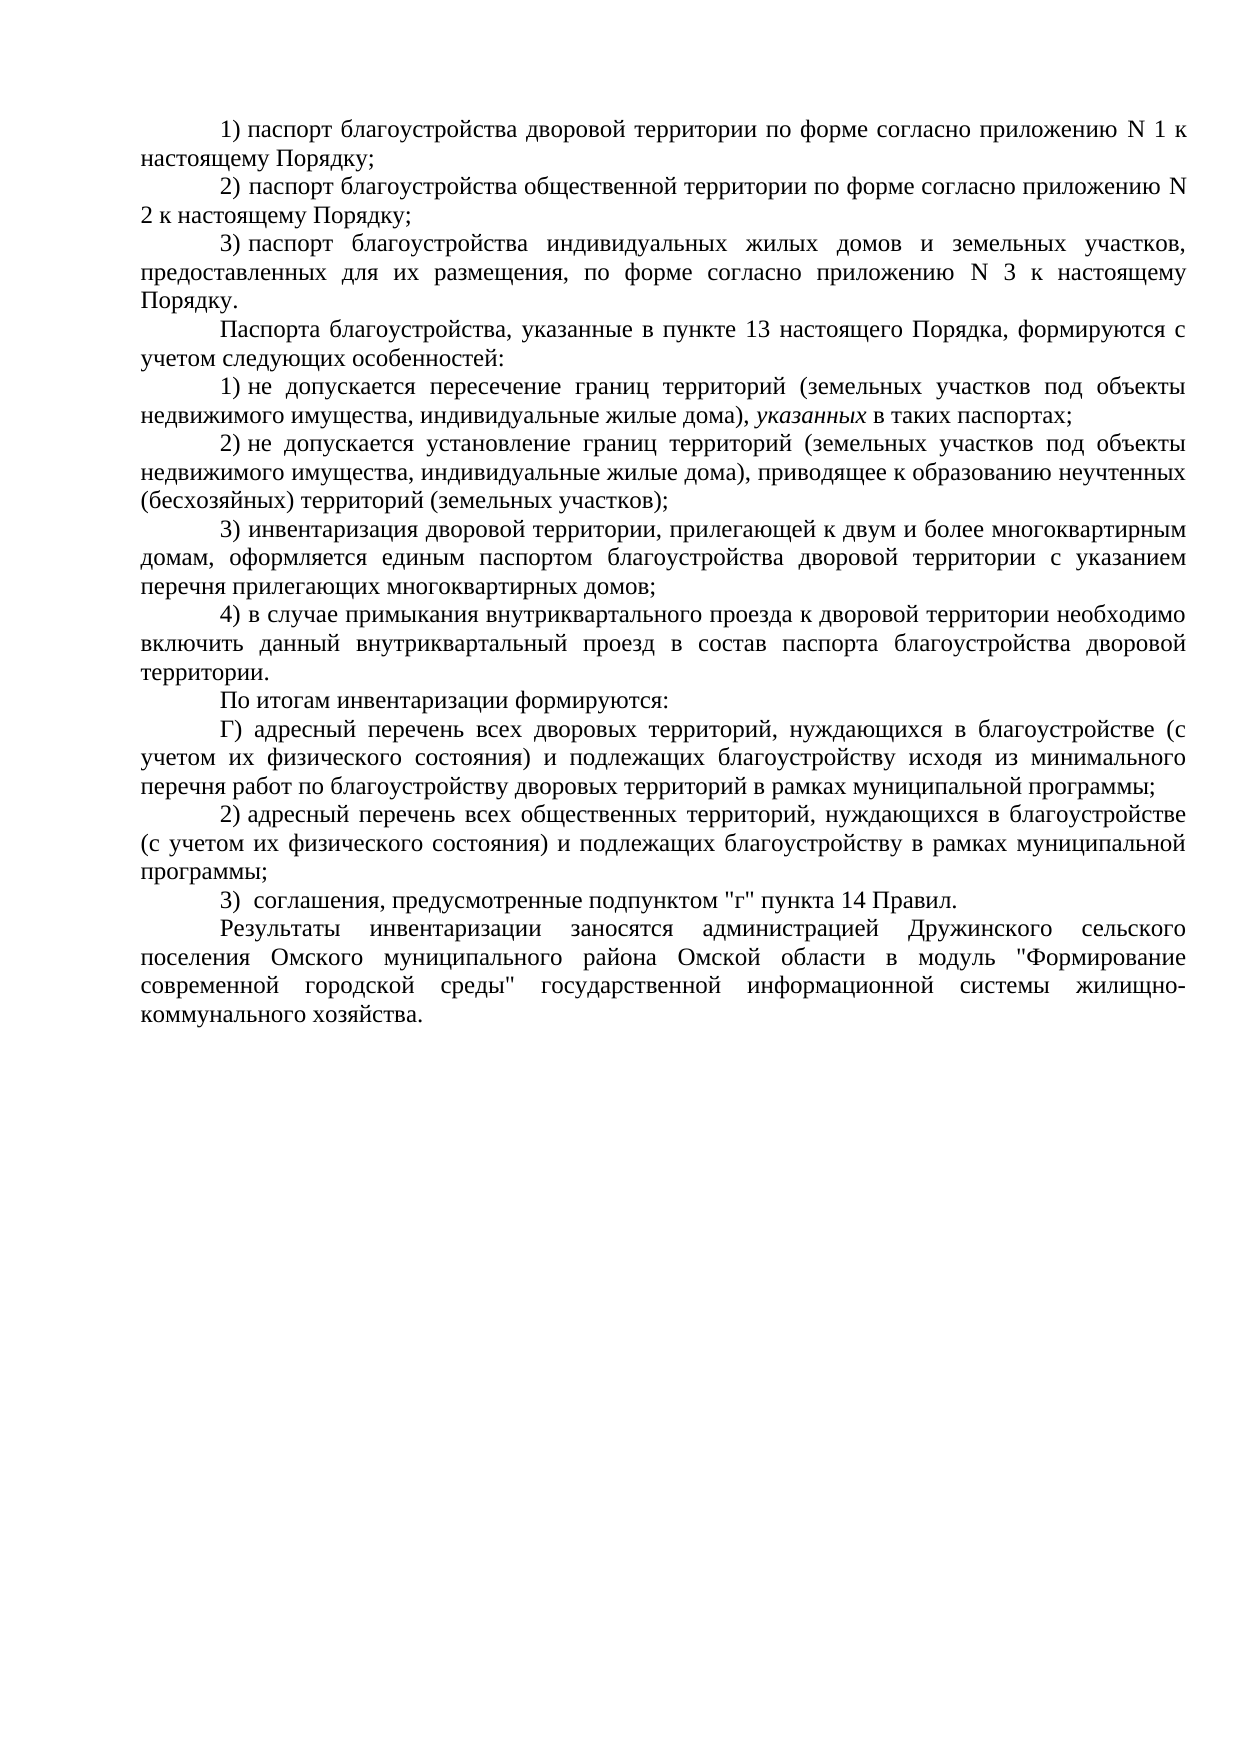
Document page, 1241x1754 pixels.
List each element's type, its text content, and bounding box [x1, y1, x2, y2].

list паспорт благоустройства дворовой территории по форме согласно приложению N 1 к настоящему Порядку; [140, 115, 1187, 172]
list соглашения, предусмотренные подпунктом "г" пункта 14 Правил. [140, 886, 1187, 914]
list инвентаризация дворовой территории, прилегающей к двум и более многоквартирным домам, оформляется единым паспортом благоустройства дворовой территории с указанием перечня прилегающих многоквартирных домов; [140, 514, 1187, 600]
text Паспорта благоустройства, указанные в пункте 13 настоящего Порядка, формируются с учетом следующих особенностей: [140, 315, 1187, 372]
list паспорт благоустройства индивидуальных жилых домов и земельных участков, предоставленных для их размещения, по форме согласно приложению N 3 к настоящему Порядку. [140, 229, 1187, 315]
list не допускается установление границ территорий (земельных участков под объекты недвижимого имущества, индивидуальные жилые дома), приводящее к образованию неучтенных (бесхозяйных) территорий (земельных участков); [140, 429, 1187, 514]
list в случае примыкания внутриквартального проезда к дворовой территории необходимо включить данный внутриквартальный проезд в состав паспорта благоустройства дворовой территории. [140, 600, 1187, 686]
list паспорт благоустройства общественной территории по форме согласно приложению N 2 к настоящему Порядку; [140, 172, 1187, 229]
list не допускается пересечение границ территорий (земельных участков под объекты недвижимого имущества, индивидуальные жилые дома), указанных в таких паспортах; [140, 372, 1187, 429]
text Г) адресный перечень всех дворовых территорий, нуждающихся в благоустройстве (с учетом их физического состояния) и подлежащих благоустройству исходя из минимального перечня работ по благоустройству дворовых территорий в рамках муниципальной программы; [140, 714, 1187, 800]
text Результаты инвентаризации заносятся администрацией Дружинского сельского поселения Омского муниципального района Омской области в модуль "Формирование современной городской среды" государственной информационной системы жилищно- коммунального хозяйства. [140, 914, 1187, 1028]
list адресный перечень всех общественных территорий, нуждающихся в благоустройстве (с учетом их физического состояния) и подлежащих благоустройству в рамках муниципальной программы; [140, 800, 1187, 886]
text По итогам инвентаризации формируются: [140, 686, 1187, 714]
